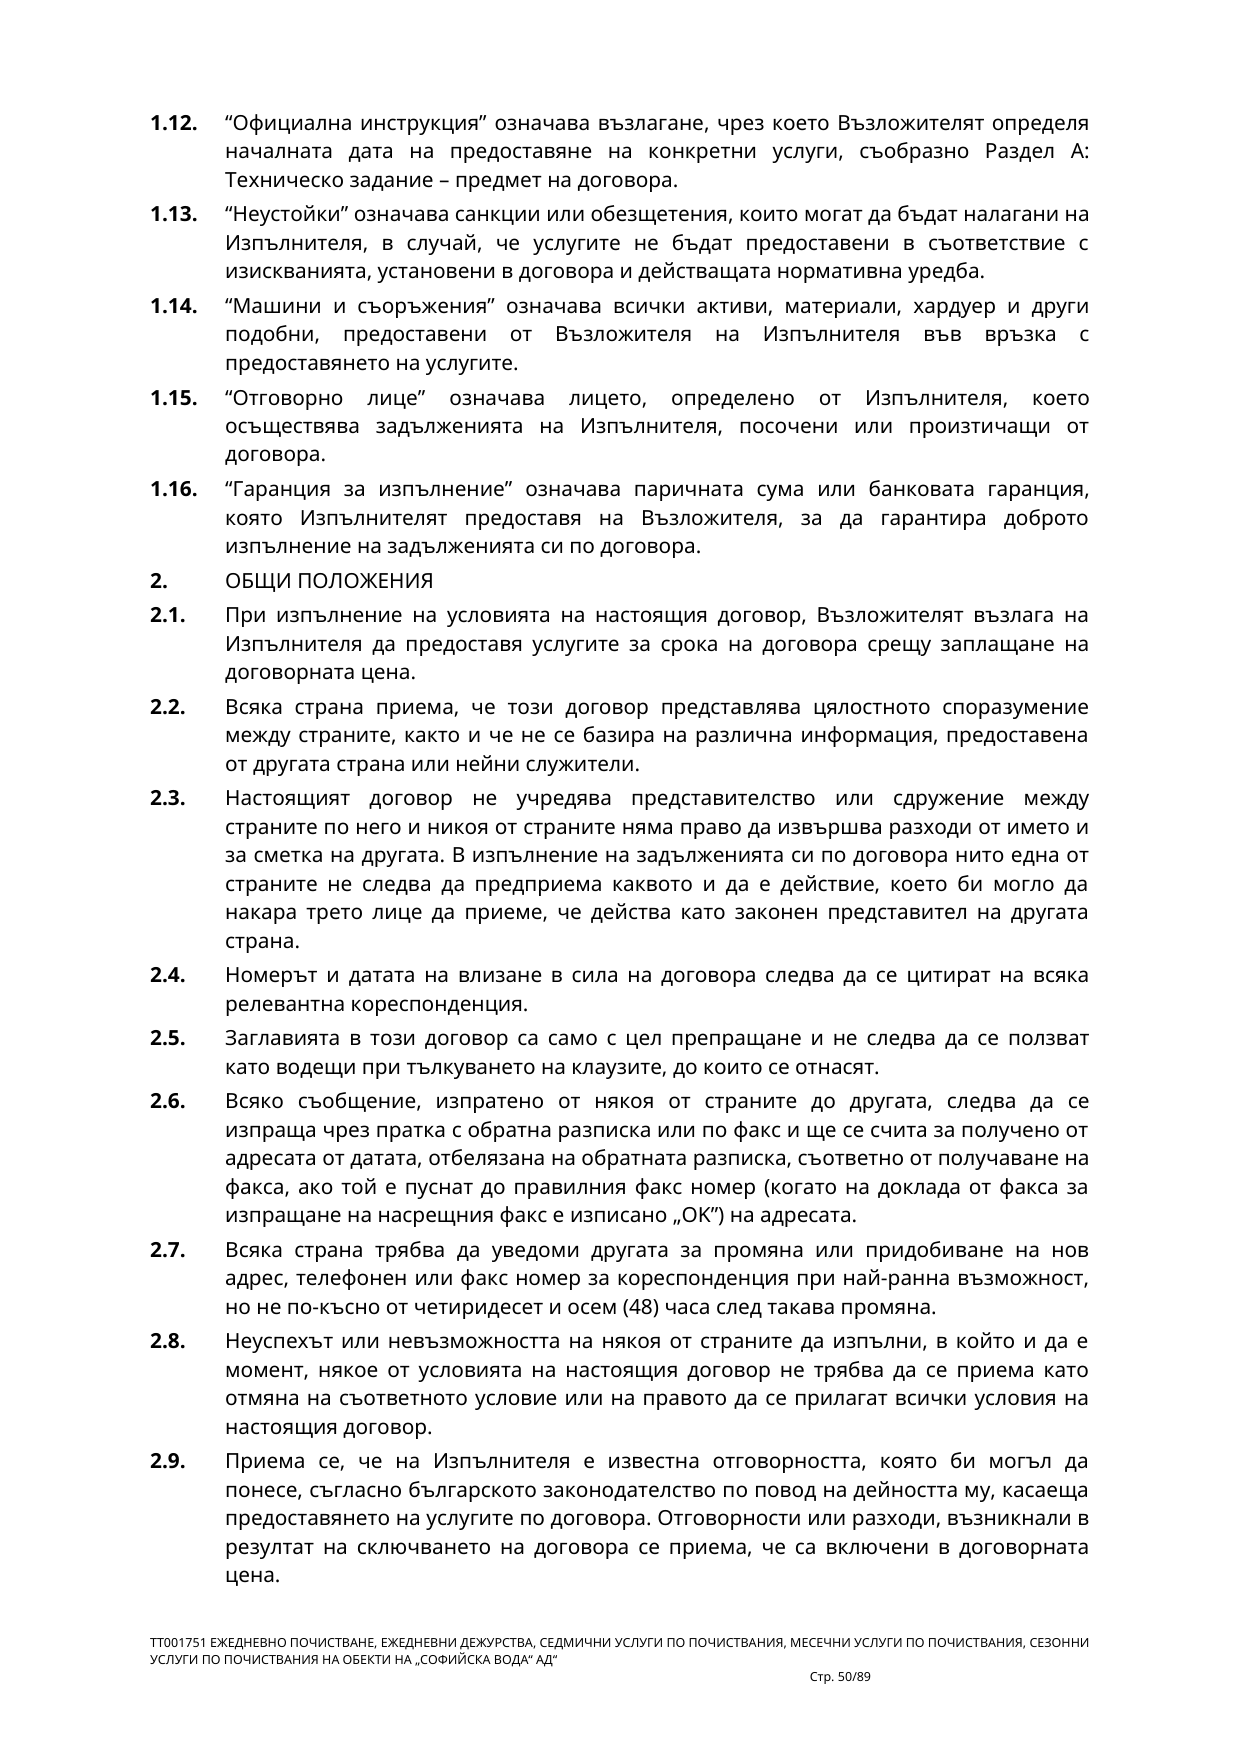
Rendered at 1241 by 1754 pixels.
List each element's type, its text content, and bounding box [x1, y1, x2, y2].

list Всяко съобщение, изпратено от някоя от страните до другата, следва да се изпраща чрез пратка с обратна разписка или по факс и ще се счита за получено от адресата от датата, отбелязана на обратната разписка, съответно от получаване на факса, ако той е пуснат до правилния факс номер (когато на доклада от факса за изпращане на насрещния факс е изписано „OK”) на адресата. [150, 1087, 1090, 1229]
list Всяка страна трябва да уведоми другата за промяна или придобиване на нов адрес, телефонен или факс номер за кореспонденция при най-ранна възможност, но не по-късно от четиридесет и осем (48) часа след такава промяна. [150, 1235, 1090, 1320]
list Неуспехът или невъзможността на някоя от страните да изпълни, в който и да е момент, някое от условията на настоящия договор не трябва да се приема като отмяна на съответното условие или на правото да се прилагат всички условия на настоящия договор. [150, 1327, 1090, 1440]
list “Официална инструкция” означава възлагане, чрез което Възложителят определя началната дата на предоставяне на конкретни услуги, съобразно Раздел А: Техническо задание – предмет на договора. [150, 108, 1090, 193]
list При изпълнение на условията на настоящия договор, Възложителят възлага на Изпълнителя да предоставя услугите за срока на договора срещу заплащане на договорната цена. [150, 600, 1090, 686]
list Всяка страна приема, че този договор представлява цялостното споразумение между страните, както и че не се базира на различна информация, предоставена от другата страна или нейни служители. [150, 692, 1090, 777]
list “Отговорно лице” означава лицето, определено от Изпълнителя, което осъществява задълженията на Изпълнителя, посочени или произтичащи от договора. [150, 383, 1090, 468]
list Настоящият договор не учредява представителство или сдружение между страните по него и никоя от страните няма право да извършва разходи от името и за сметка на другата. В изпълнение на задълженията си по договора нито една от страните не следва да предприема каквото и да е действие, което би могло да накара трето лице да приеме, че действа като законен представител на другата страна. [150, 783, 1090, 954]
list “Гаранция за изпълнение” означава паричната сума или банковата гаранция, която Изпълнителят предоставя на Възложителя, за да гарантира доброто изпълнение на задълженията си по договора. [150, 474, 1090, 559]
list “Машини и съоръжения” означава всички активи, материали, хардуер и други подобни, предоставени от Възложителя на Изпълнителя във връзка с предоставянето на услугите. [150, 291, 1090, 376]
list ОБЩИ ПОЛОЖЕНИЯ [150, 566, 1090, 594]
list Заглавията в този договор са само с цел препращане и не следва да се ползват като водещи при тълкуването на клаузите, до които се отнасят. [150, 1023, 1090, 1080]
list Приема се, че на Изпълнителя е известна отговорността, която би могъл да понесе, съгласно българското законодателство по повод на дейността му, касаеща предоставянето на услугите по договора. Отговорности или разходи, възникнали в резултат на сключването на договора се приема, че са включени в договорната цена. [150, 1447, 1090, 1589]
list “Неустойки” означава санкции или обезщетения, които могат да бъдат налагани на Изпълнителя, в случай, че услугите не бъдат предоставени в съответствие с изискванията, установени в договора и действащата нормативна уредба. [150, 199, 1090, 285]
list Номерът и датата на влизане в сила на договора следва да се цитират на всяка релевантна кореспонденция. [150, 960, 1090, 1017]
